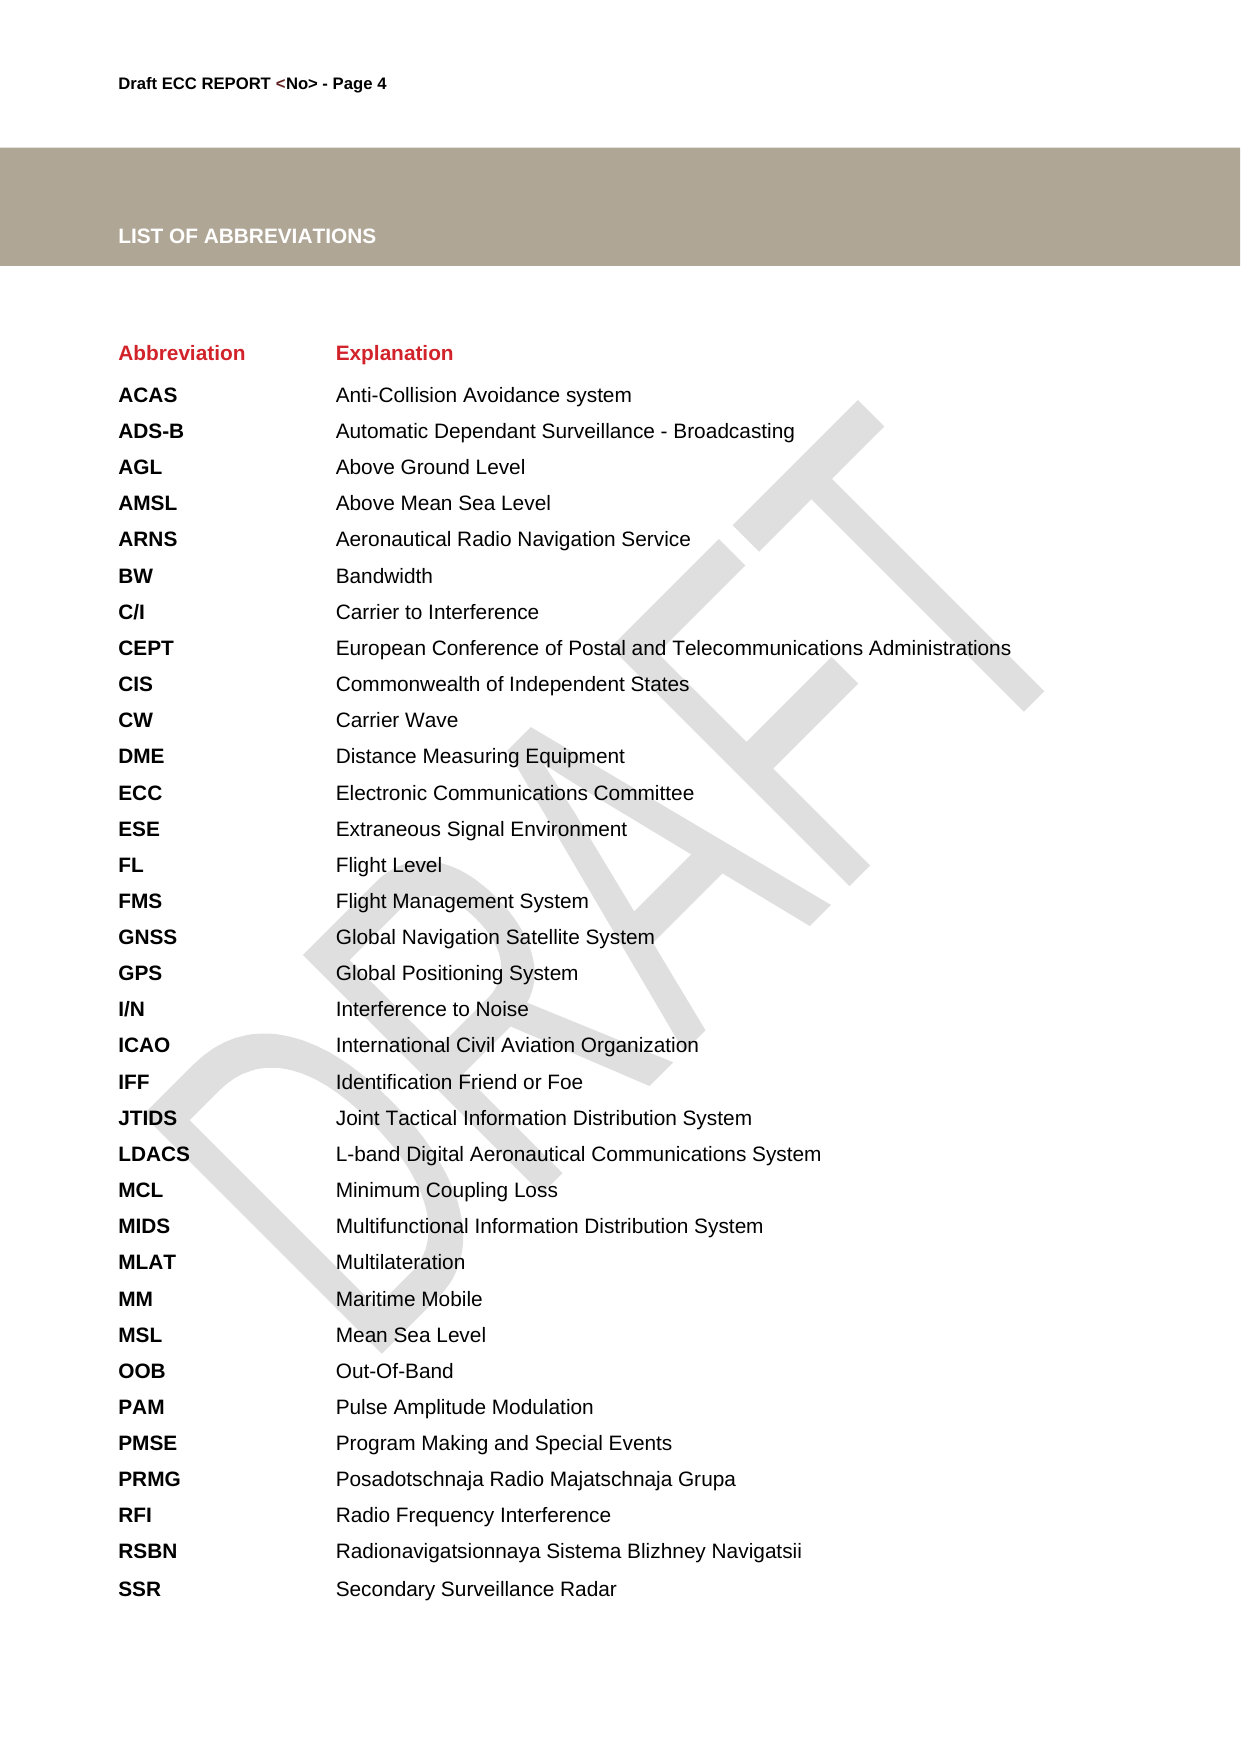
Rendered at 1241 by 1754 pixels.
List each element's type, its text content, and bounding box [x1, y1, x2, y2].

table_cell Aeronautical Radio Navigation Service [324, 521, 1122, 557]
table_cell GNSS [107, 919, 324, 955]
table_cell Carrier to Interference [324, 594, 1122, 630]
table_cell Program Making and Special Events [324, 1425, 1122, 1461]
table_cell Posadotschnaja Radio Majatschnaja Grupa [324, 1461, 1122, 1497]
table_cell ECC [107, 774, 324, 811]
text LIST OF ABBREVIATIONS [118, 224, 1122, 248]
table_cell PMSE [107, 1425, 324, 1461]
table_cell Identification Friend or Foe [324, 1064, 1122, 1100]
table_cell BW [107, 558, 324, 594]
table_cell L-band Digital Aeronautical Communications System [324, 1136, 1122, 1172]
table_cell OOB [107, 1353, 324, 1389]
table_cell JTIDS [107, 1100, 324, 1136]
table_cell ICAO [107, 1028, 324, 1063]
table_cell MM [107, 1280, 324, 1317]
table_cell Maritime Mobile [324, 1280, 1122, 1317]
table_header Explanation [324, 322, 1122, 377]
table_cell Secondary Surveillance Radar [324, 1570, 1122, 1603]
table_cell Pulse Amplitude Modulation [324, 1389, 1122, 1425]
table_cell Commonwealth of Independent States [324, 666, 1122, 702]
table_cell Above Mean Sea Level [324, 485, 1122, 521]
table_cell Carrier Wave [324, 702, 1122, 738]
table_cell GPS [107, 955, 324, 991]
table_cell MCL [107, 1172, 324, 1208]
table_cell Joint Tactical Information Distribution System [324, 1100, 1122, 1136]
table_cell RFI [107, 1497, 324, 1533]
table_cell Extraneous Signal Environment [324, 811, 1122, 847]
table_cell MSL [107, 1317, 324, 1353]
table_cell CEPT [107, 630, 324, 666]
table_cell SSR [107, 1570, 324, 1603]
table_header Abbreviation [107, 322, 324, 377]
table_cell PAM [107, 1389, 324, 1425]
table_cell Global Positioning System [324, 955, 1122, 991]
table_cell LDACS [107, 1136, 324, 1172]
table_cell Multilateration [324, 1244, 1122, 1280]
table_cell FMS [107, 883, 324, 919]
table_cell RSBN [107, 1534, 324, 1569]
table_cell AGL [107, 449, 324, 485]
table_cell IFF [107, 1064, 324, 1100]
table_cell CIS [107, 666, 324, 702]
table_cell ADS-B [107, 413, 324, 449]
table_cell Radio Frequency Interference [324, 1497, 1122, 1533]
table_cell AMSL [107, 485, 324, 521]
table_cell Bandwidth [324, 558, 1122, 594]
table_cell Out-Of-Band [324, 1353, 1122, 1389]
table_cell Mean Sea Level [324, 1317, 1122, 1353]
table_cell Above Ground Level [324, 449, 1122, 485]
table_cell European Conference of Postal and Telecommunications Administrations [324, 630, 1122, 666]
table_cell Distance Measuring Equipment [324, 738, 1122, 774]
table_cell PRMG [107, 1461, 324, 1497]
table_cell ESE [107, 811, 324, 847]
table_cell Flight Level [324, 847, 1122, 883]
table_cell Automatic Dependant Surveillance - Broadcasting [324, 413, 1122, 449]
table_cell ACAS [107, 377, 324, 413]
table_cell Radionavigatsionnaya Sistema Blizhney Navigatsii [324, 1534, 1122, 1569]
table_cell FL [107, 847, 324, 883]
table_cell Flight Management System [324, 883, 1122, 919]
table_cell Minimum Coupling Loss [324, 1172, 1122, 1208]
table_cell C/I [107, 594, 324, 630]
table_cell MIDS [107, 1208, 324, 1244]
table_cell Interference to Noise [324, 991, 1122, 1027]
table_cell DME [107, 738, 324, 774]
table_cell Electronic Communications Committee [324, 774, 1122, 811]
table_cell CW [107, 702, 324, 738]
table_cell ARNS [107, 521, 324, 557]
table_cell I/N [107, 991, 324, 1027]
table_cell International Civil Aviation Organization [324, 1028, 1122, 1063]
table_cell Multifunctional Information Distribution System [324, 1208, 1122, 1244]
table_cell Global Navigation Satellite System [324, 919, 1122, 955]
table_cell MLAT [107, 1244, 324, 1280]
table_cell Anti-Collision Avoidance system [324, 377, 1122, 413]
